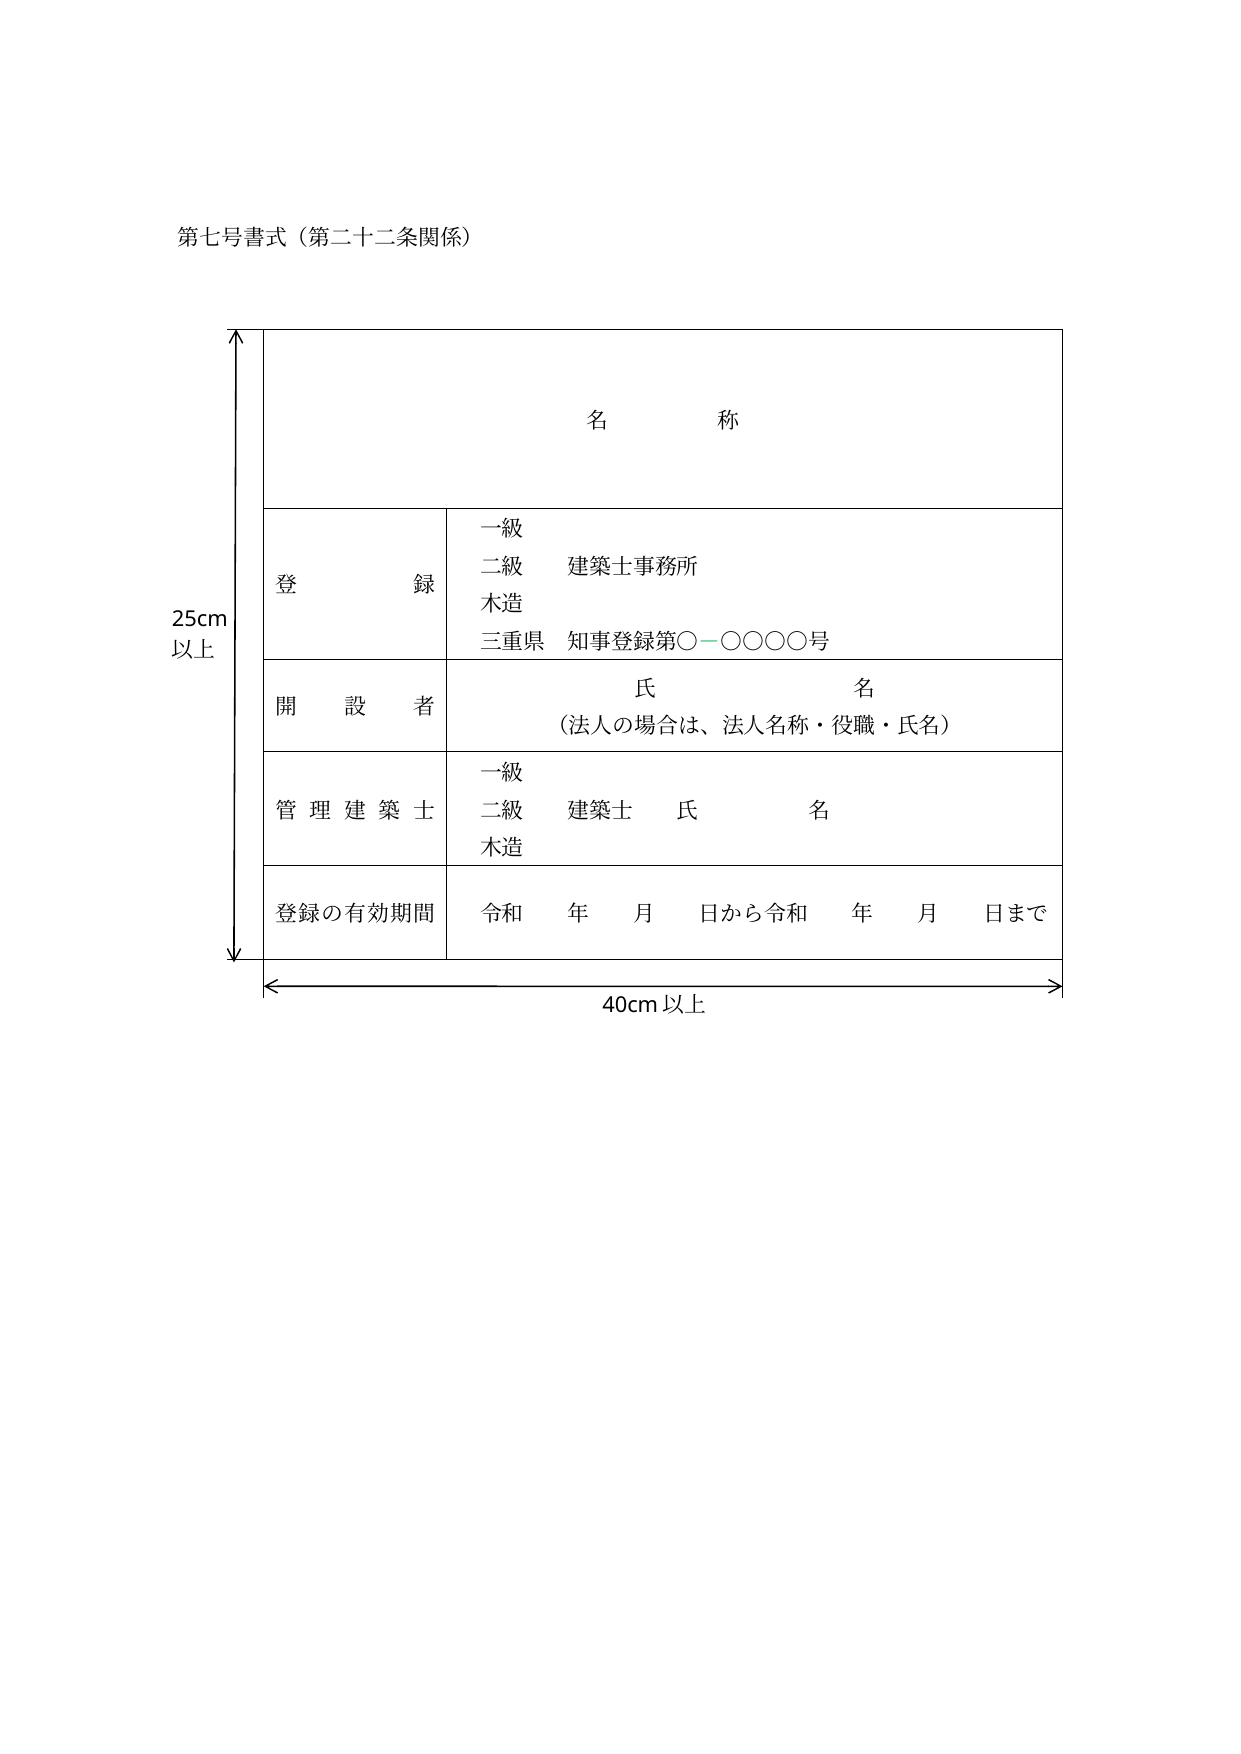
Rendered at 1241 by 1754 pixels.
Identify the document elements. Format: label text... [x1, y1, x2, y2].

table_cell 管理建築士 [264, 752, 446, 865]
table_cell 令和 年 月 日から令和 年 月 日まで [447, 866, 1062, 958]
table_cell 登録 [264, 509, 446, 658]
table_header [264, 987, 1062, 997]
table_cell 登録の有効期間 [264, 866, 446, 958]
table_header [264, 960, 1062, 985]
table_cell 氏 名 （法人の場合は、法人名称・役職・氏名） [447, 660, 1062, 751]
table_cell 一級 二級 建築士 氏 名 木造 [447, 752, 1062, 865]
table_header [227, 330, 235, 955]
table_cell 開設者 [264, 660, 446, 751]
table_header [235, 330, 263, 958]
text 第七号書式（第二十二条関係） [177, 217, 1063, 254]
table_cell 一級 二級 建築士事務所 木造 三重県 知事登録第○－○○○○号 [447, 509, 1062, 658]
table_header 名 称 [264, 330, 1062, 507]
